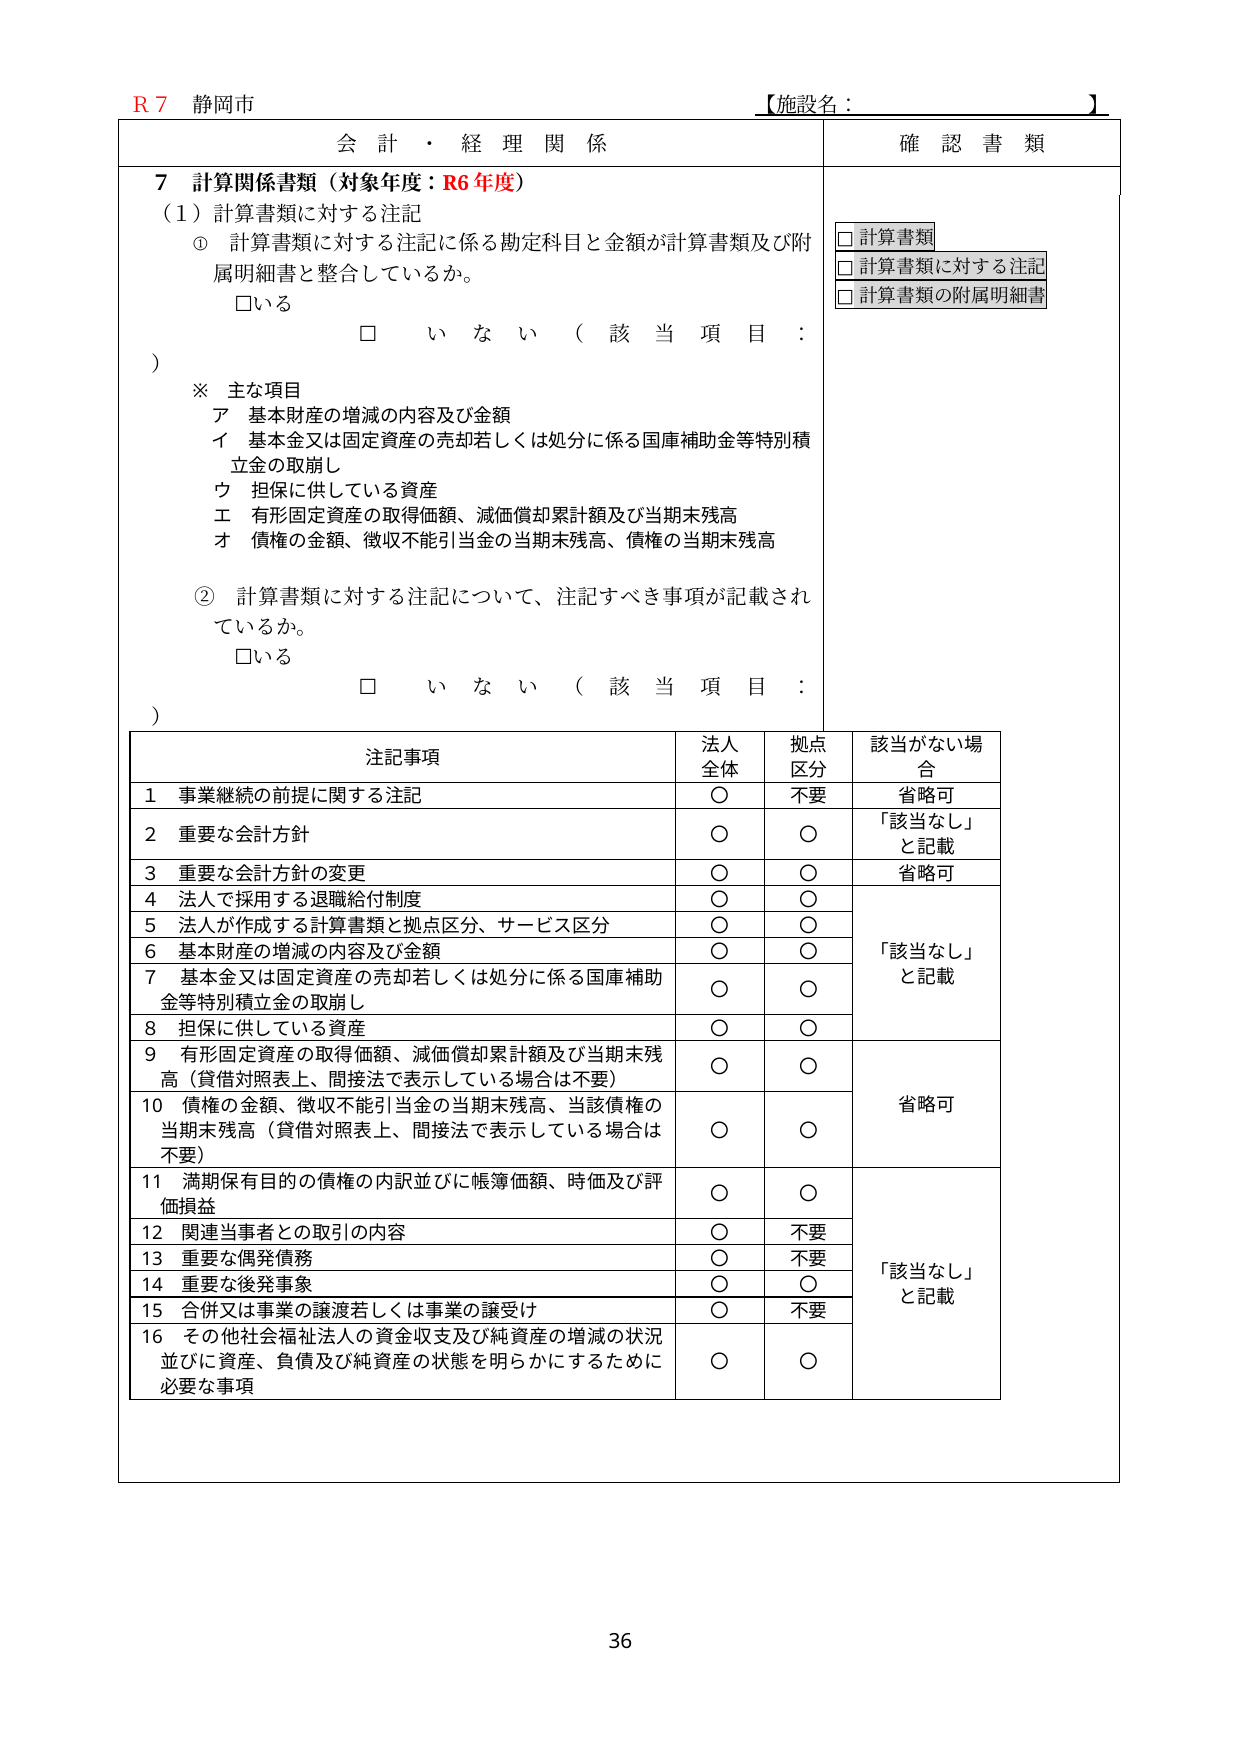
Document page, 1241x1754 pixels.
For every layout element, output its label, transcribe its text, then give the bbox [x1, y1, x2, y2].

table_header 会 計 ・ 経 理 関 係 [119, 120, 823, 166]
table_cell [824, 167, 1120, 195]
table_header 確 認 書 類 [824, 120, 1120, 166]
table_cell ７ 計算関係書類（対象年度：R6年度） （１）計算書類に対する注記 ① 計算書類に対する注記に係る勘定科目と金額が計算書類及び附属明細書と整合しているか。 いる いない（該当項目： ） ※ 主な項目 ア 基本財産の増減の内容及び金額 イ 基本金又は固定資産の売却若しくは処分に係る国庫補助金等特別積 立金の取崩し ウ 担保に供している資産 エ 有形固定資産の取得価額、減価償却累計額及び当期末残高 オ 債権の金額、徴収不能引当金の当期末残高、債権の当期末残高 ② 計算書類に対する注記について、注記すべき事項が記載されているか。 いる いない（該当項目： ） [119, 167, 823, 731]
table_cell [119, 731, 1119, 1482]
table_cell □ 計算書類 □ 計算書類に対する注記 □ 計算書類の附属明細書 [824, 195, 1119, 731]
